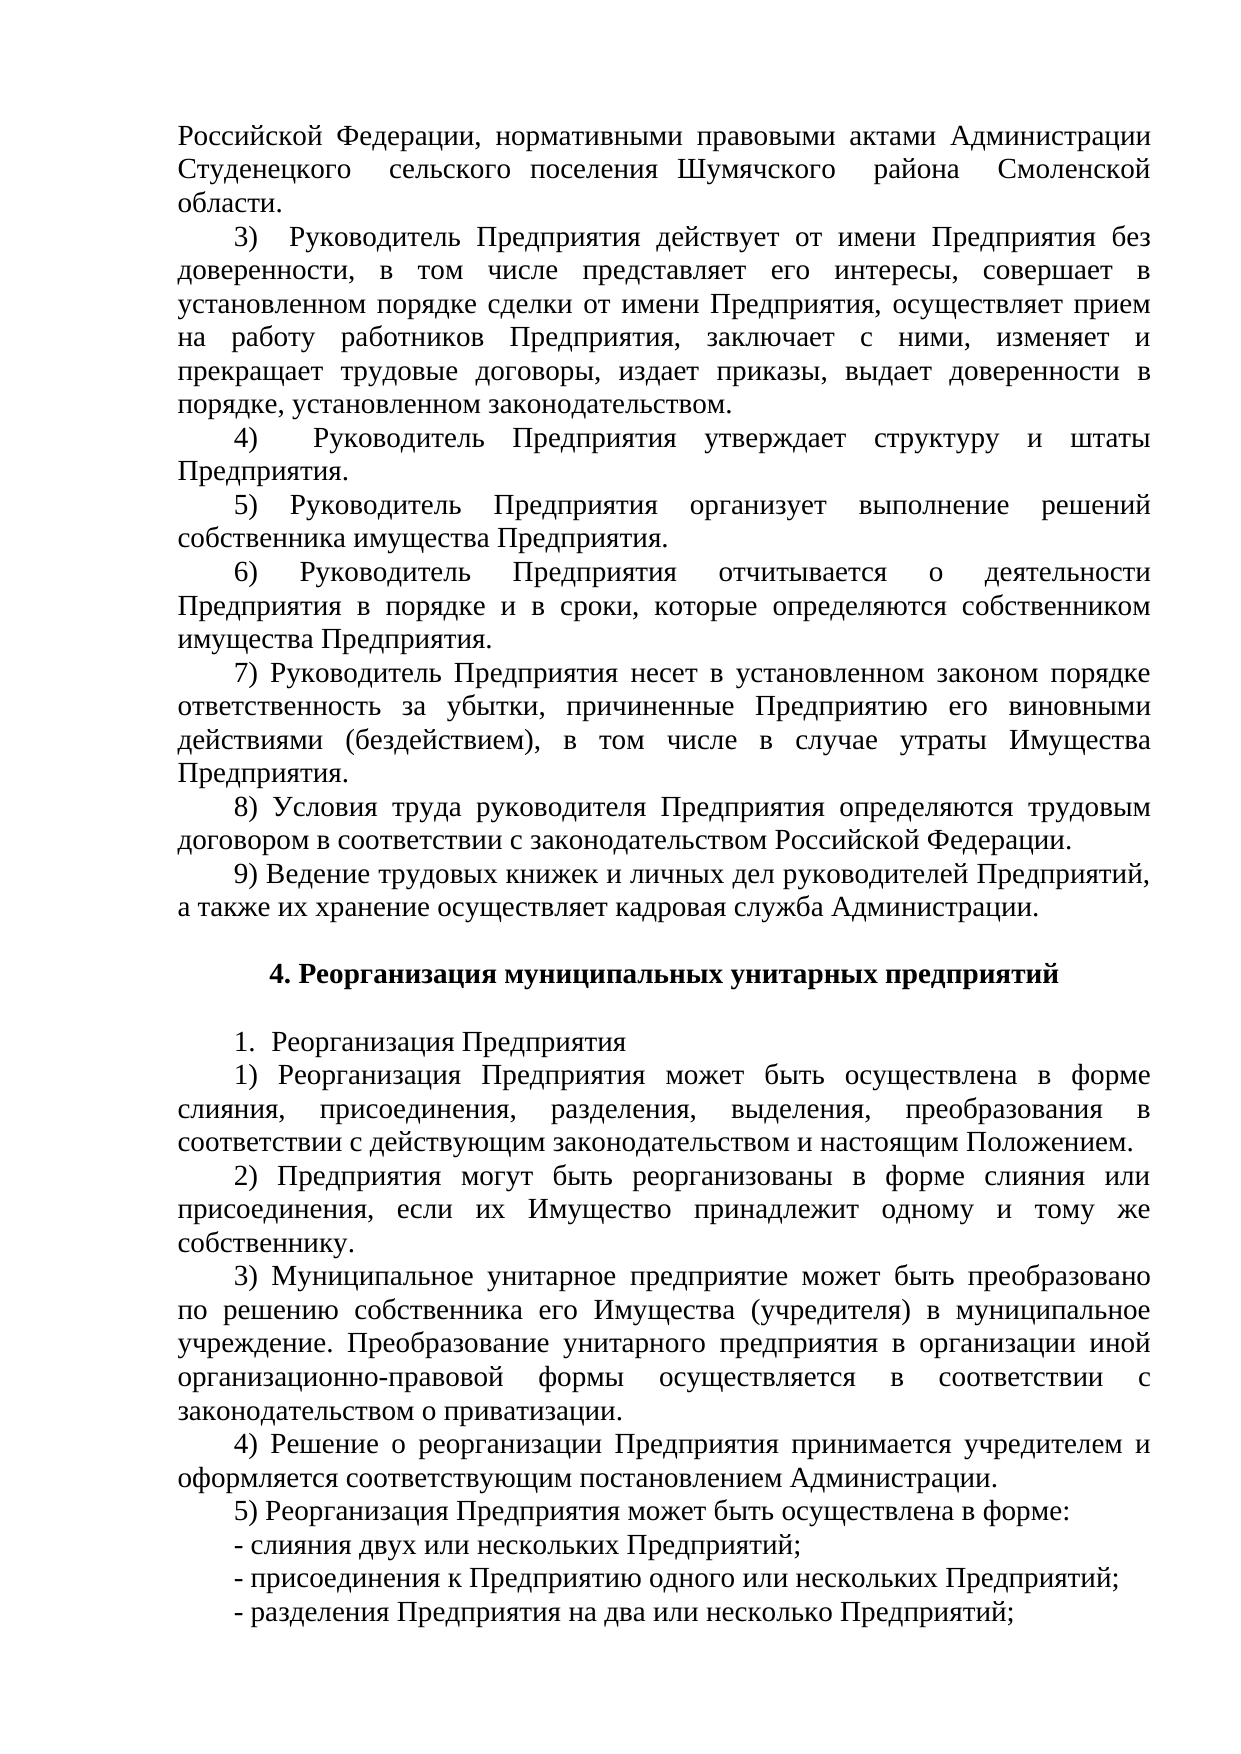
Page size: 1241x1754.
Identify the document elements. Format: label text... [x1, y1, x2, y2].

text 3) Руководитель Предприятия действует от имени Предприятия без доверенности, в том числе представляет его интересы, совершает в установленном порядке сделки от имени Предприятия, осуществляет прием на работу работников Предприятия, заключает с ними, изменяет и прекращает трудовые договоры, издает приказы, выдает доверенности в порядке, установленном законодательством. [177, 219, 1152, 420]
text 4) Руководитель Предприятия утверждает структуру и штаты Предприятия. [177, 420, 1152, 487]
text 4) Решение о реорганизации Предприятия принимается учредителем и оформляется соответствующим постановлением Администрации. [177, 1426, 1152, 1493]
text 7) Руководитель Предприятия несет в установленном законом порядке ответственность за убытки, причиненные Предприятию его виновными действиями (бездействием), в том числе в случае утраты Имущества Предприятия. [177, 655, 1152, 789]
text - разделения Предприятия на два или несколько Предприятий; [177, 1594, 1152, 1627]
list Реорганизация Предприятия [233, 1024, 1152, 1057]
text - присоединения к Предприятию одного или нескольких Предприятий; [177, 1560, 1152, 1594]
text 3) Муниципальное унитарное предприятие может быть преобразовано по решению собственника его Имущества (учредителя) в муниципальное учреждение. Преобразование унитарного предприятия в организации иной организационно-правовой формы осуществляется в соответствии с законодательством о приватизации. [177, 1258, 1152, 1426]
text 5) Руководитель Предприятия организует выполнение решений собственника имущества Предприятия. [177, 487, 1152, 554]
text 6) Руководитель Предприятия отчитывается о деятельности Предприятия в порядке и в сроки, которые определяются собственником имущества Предприятия. [177, 554, 1152, 655]
text 5) Реорганизация Предприятия может быть осуществлена в форме: [177, 1493, 1152, 1527]
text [177, 118, 1152, 219]
text 8) Условия труда руководителя Предприятия определяются трудовым договором в соответствии с законодательством Российской Федерации. [177, 789, 1152, 856]
text - слияния двух или нескольких Предприятий; [177, 1527, 1152, 1560]
text 1) Реорганизация Предприятия может быть осуществлена в форме слияния, присоединения, разделения, выделения, преобразования в соответствии с действующим законодательством и настоящим Положением. [177, 1057, 1152, 1158]
text 9) Ведение трудовых книжек и личных дел руководителей Предприятий, а также их хранение осуществляет кадровая служба Администрации. [177, 856, 1152, 923]
text 4. Реорганизация муниципальных унитарных предприятий [177, 957, 1152, 990]
text 2) Предприятия могут быть реорганизованы в форме слияния или присоединения, если их Имущество принадлежит одному и тому же собственнику. [177, 1158, 1152, 1258]
